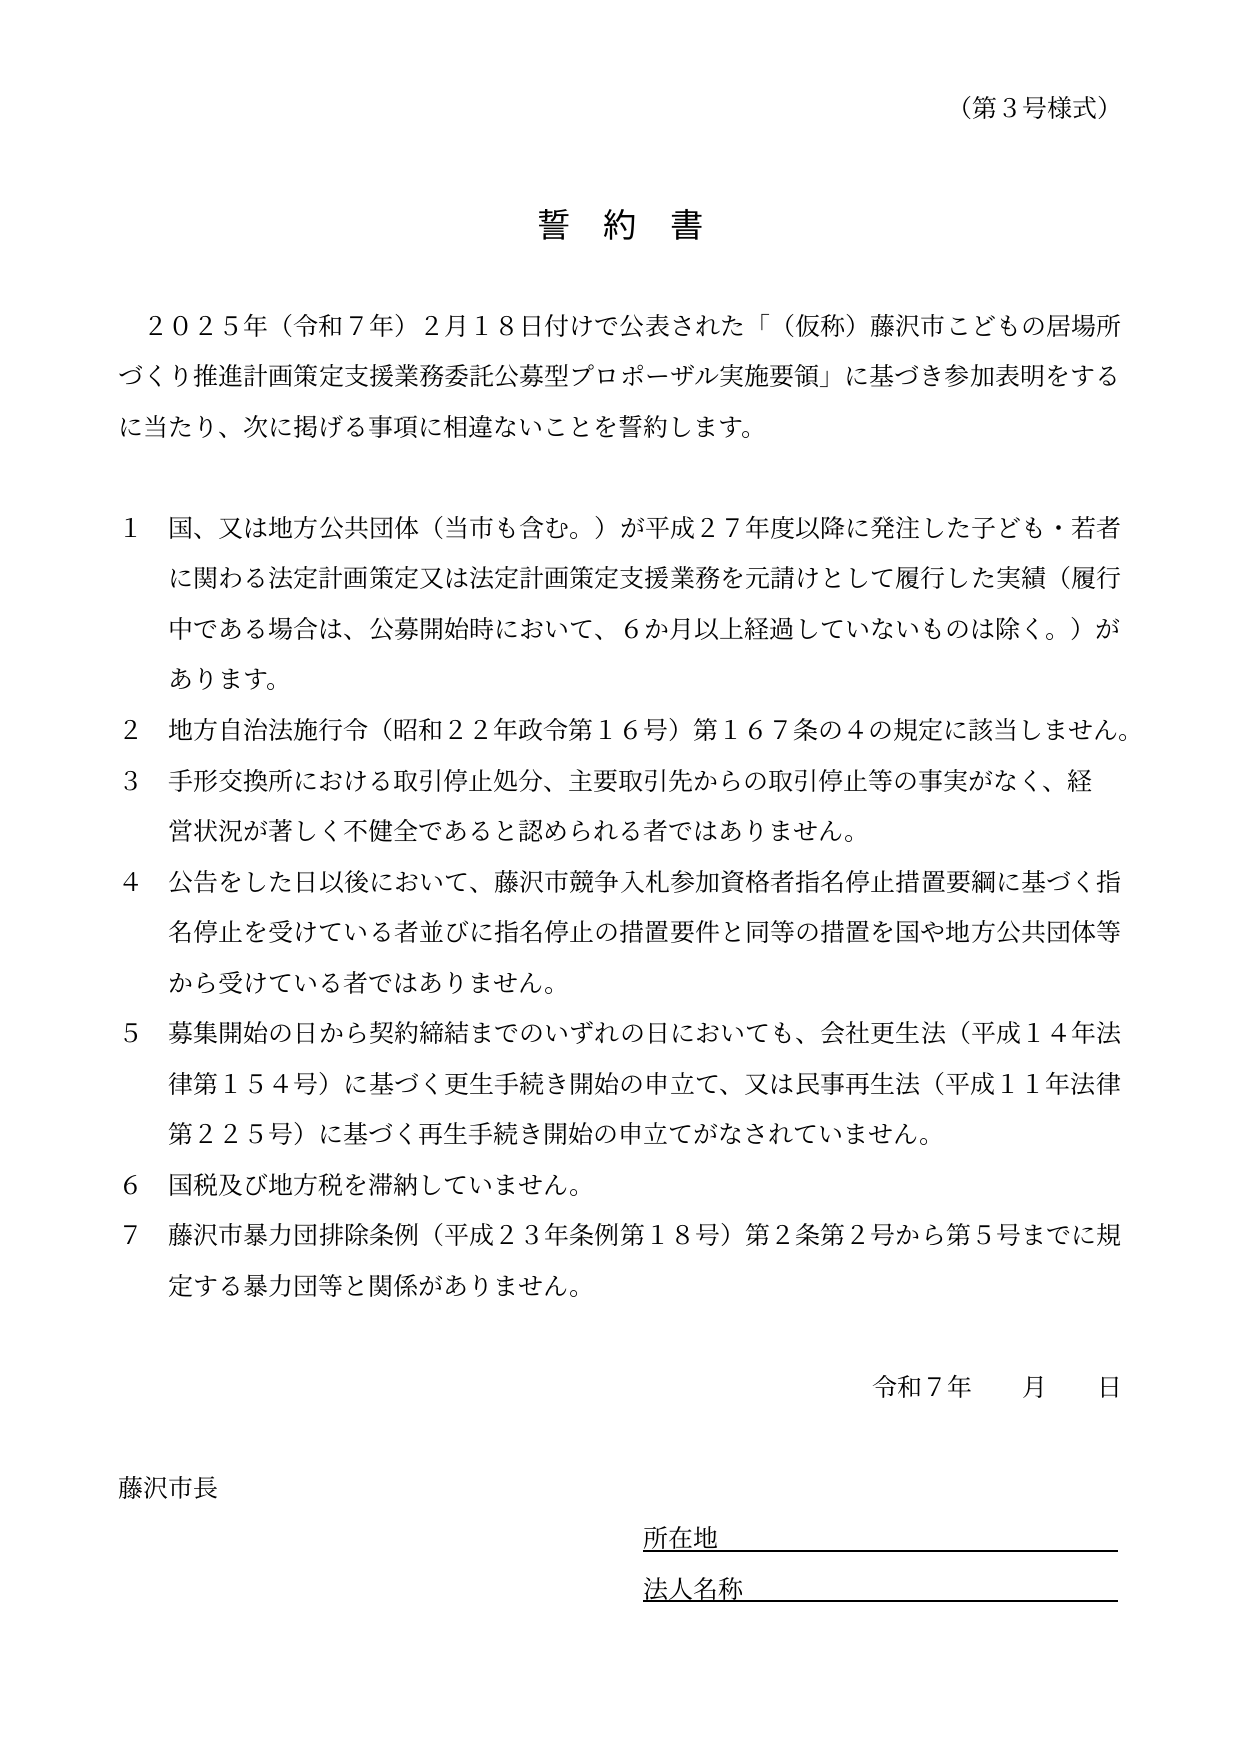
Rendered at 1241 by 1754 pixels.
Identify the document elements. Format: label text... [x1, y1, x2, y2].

text ７ 藤沢市暴力団排除条例（平成２３年条例第１８号）第２条第２号から第５号までに規定する暴力団等と関係がありません。 [118, 1208, 1122, 1309]
text 誓 約 書 [118, 198, 1122, 249]
text 所在地 [118, 1512, 1122, 1562]
text ２ 地方自治法施行令（昭和２２年政令第１６号）第１６７条の４の規定に該当しません。 [118, 703, 1122, 754]
text 法人名称 [118, 1562, 1122, 1613]
text 藤沢市長 [118, 1461, 1122, 1512]
text ５ 募集開始の日から契約締結までのいずれの日においても、会社更生法（平成１４年法律第１５４号）に基づく更生手続き開始の申立て、又は民事再生法（平成１１年法律第２２５号）に基づく再生手続き開始の申立てがなされていません。 [118, 1006, 1122, 1158]
text １ 国、又は地方公共団体（当市も含む。）が平成２７年度以降に発注した子ども・若者に関わる法定計画策定又は法定計画策定支援業務を元請けとして履行した実績（履行中である場合は、公募開始時において、６か月以上経過していないものは除く。）があります。 [118, 501, 1122, 703]
text ２０２５年（令和７年）２月１８日付けで公表された「（仮称）藤沢市こどもの居場所づくり推進計画策定支援業務委託公募型プロポーザル実施要領」に基づき参加表明をするに当たり、次に掲げる事項に相違ないことを誓約します。 [118, 299, 1122, 451]
text ４ 公告をした日以後において、藤沢市競争入札参加資格者指名停止措置要綱に基づく指名停止を受けている者並びに指名停止の措置要件と同等の措置を国や地方公共団体等から受けている者ではありません。 [118, 855, 1122, 1006]
text ６ 国税及び地方税を滞納していません。 [118, 1158, 1122, 1208]
text 営状況が著しく不健全であると認められる者ではありません。 [168, 804, 1122, 855]
text 令和７年 月 日 [118, 1360, 1122, 1411]
text ３ 手形交換所における取引停止処分、主要取引先からの取引停止等の事実がなく、経 [118, 754, 1122, 804]
